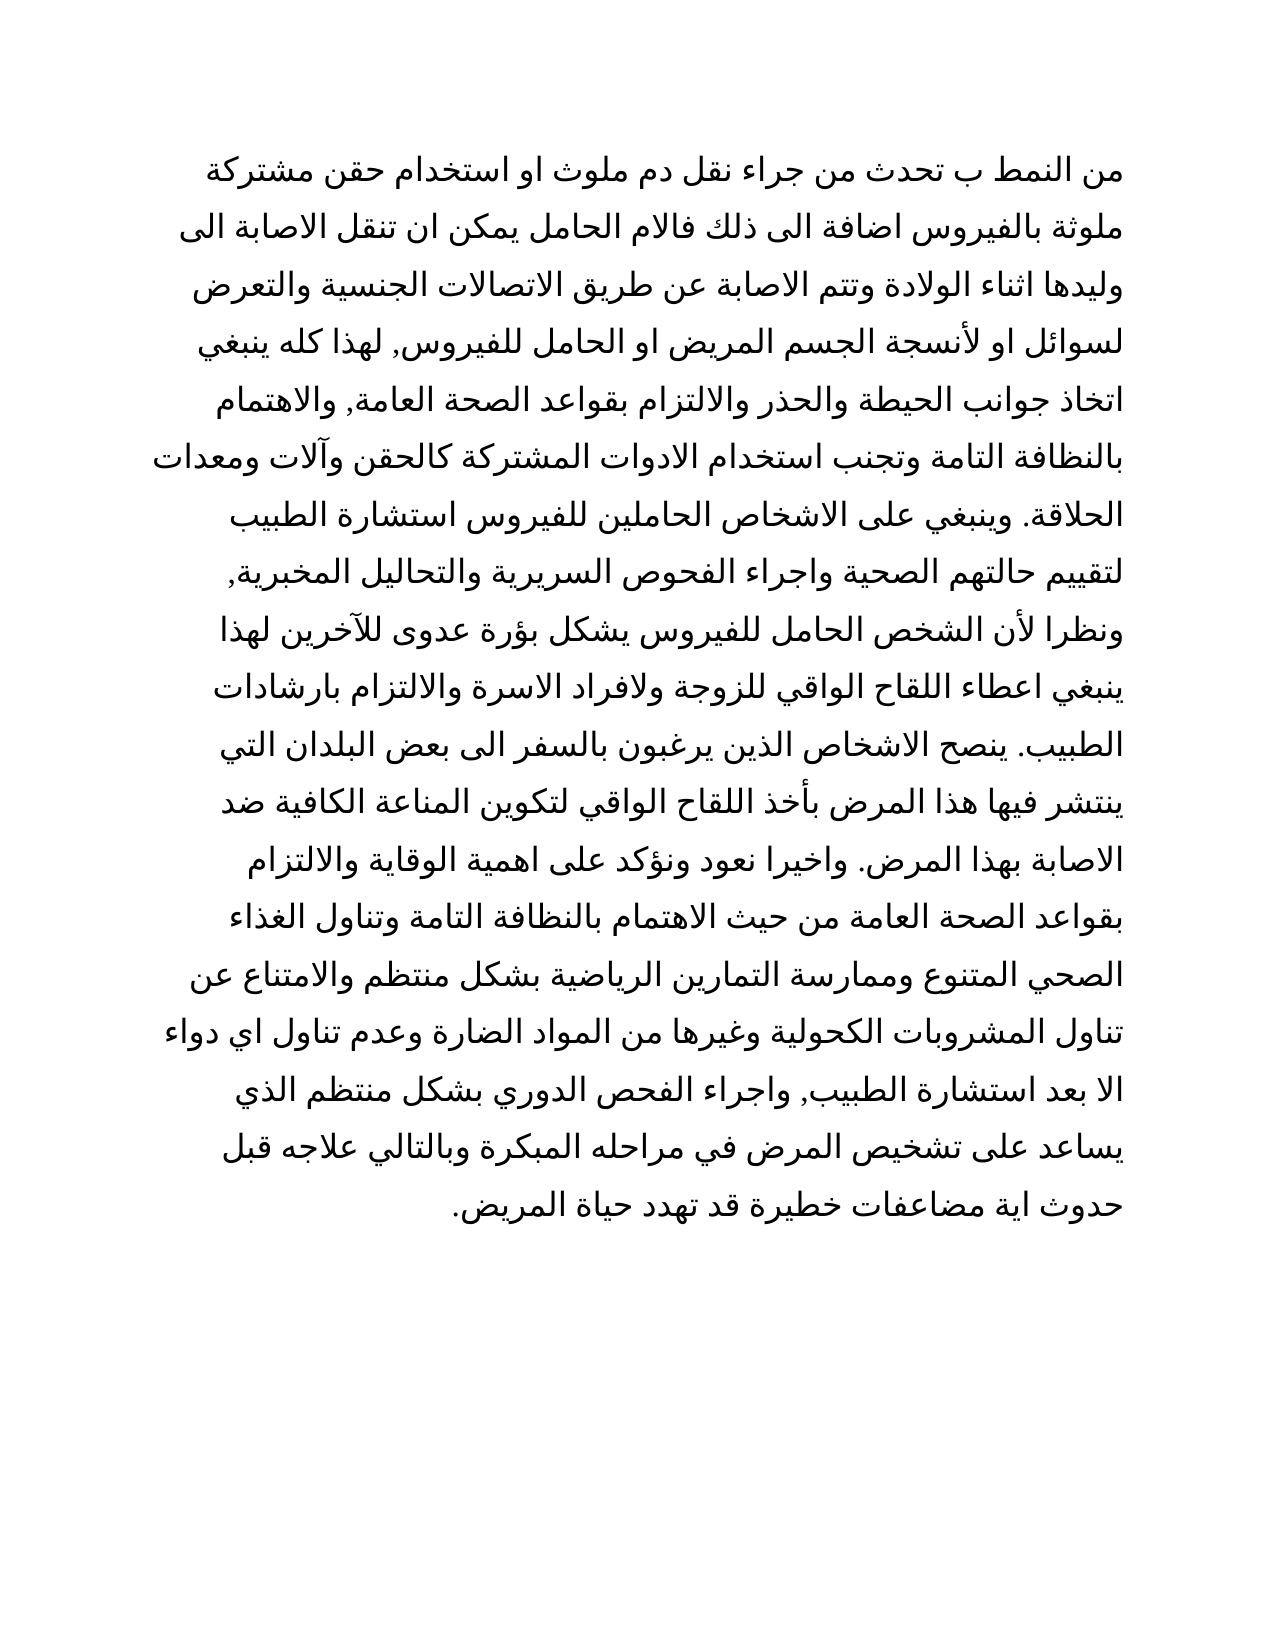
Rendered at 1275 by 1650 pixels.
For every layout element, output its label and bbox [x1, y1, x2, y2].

text [150, 150, 1125, 1266]
